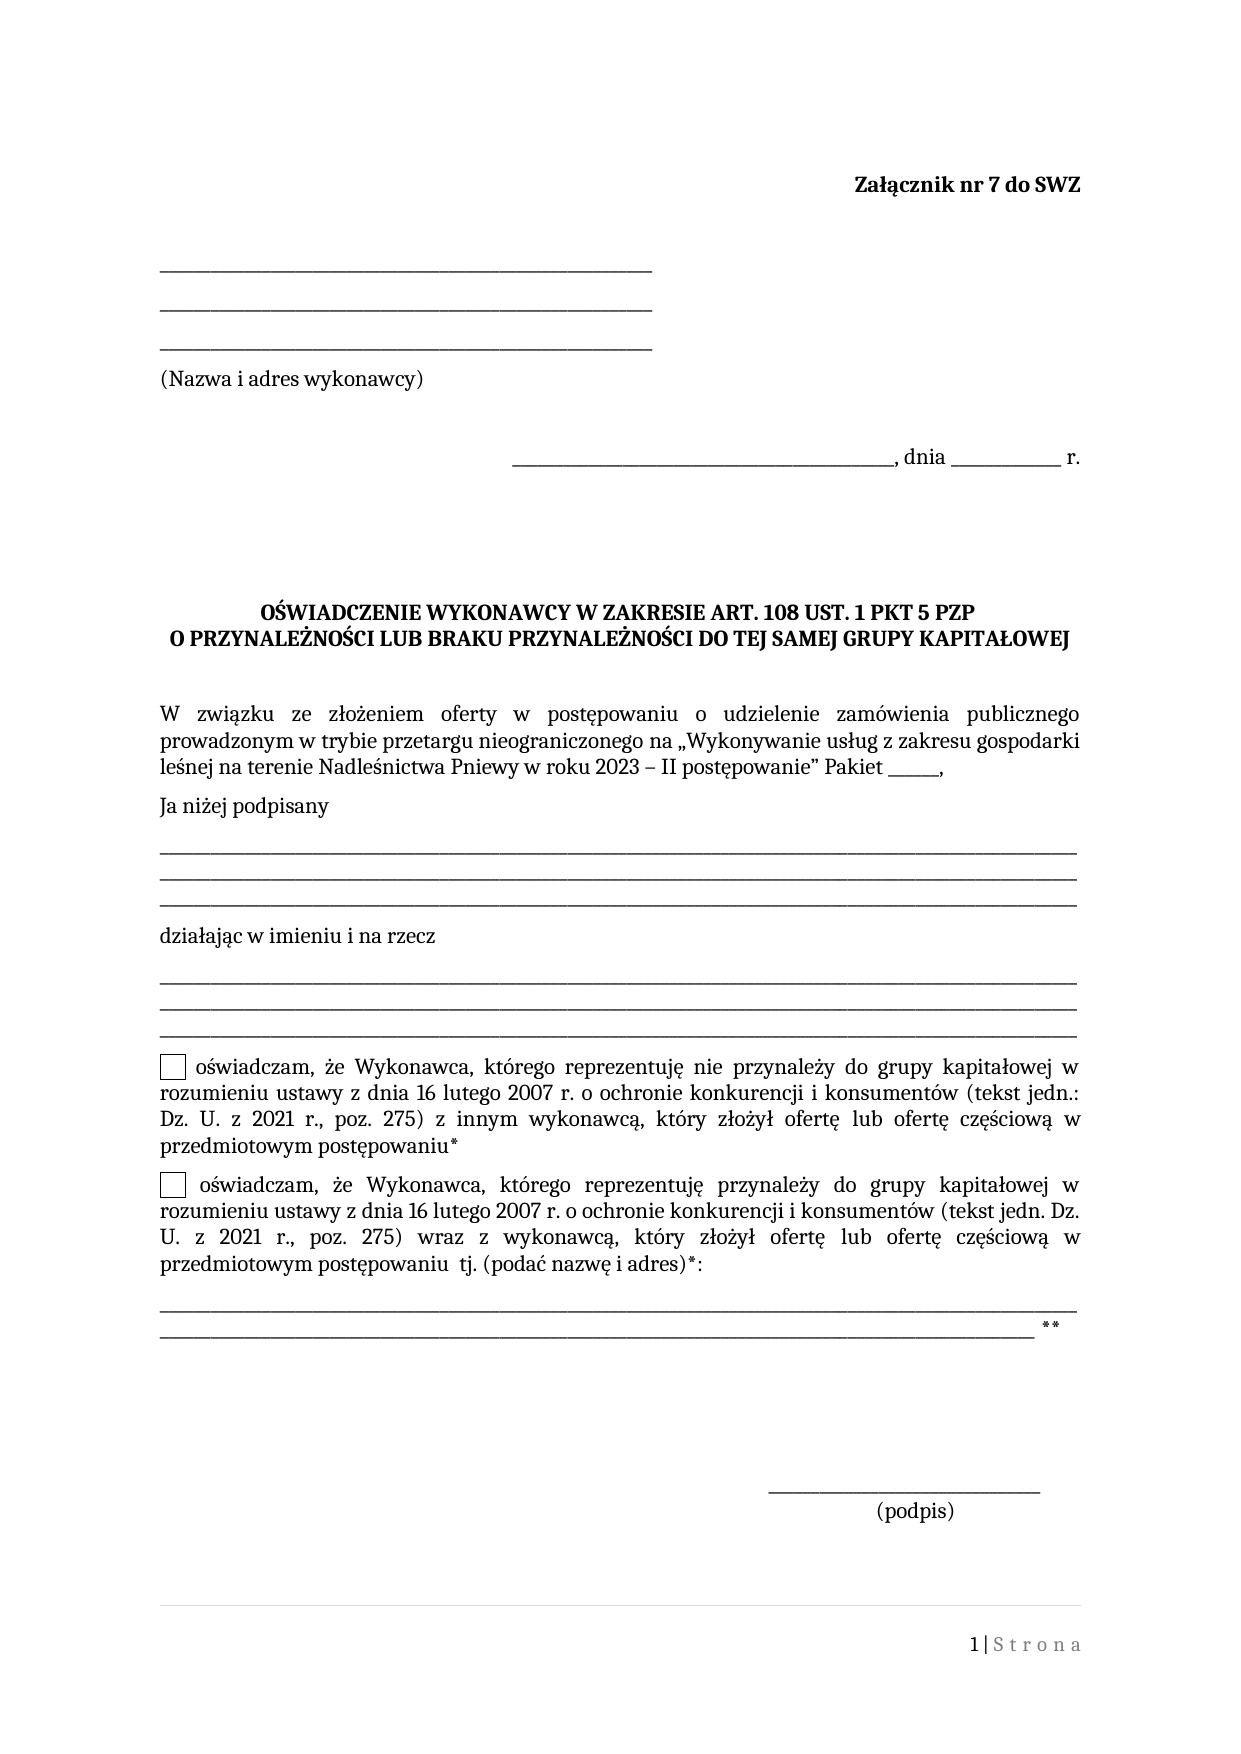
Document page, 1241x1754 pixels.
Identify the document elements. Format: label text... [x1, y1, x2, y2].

text OŚWIADCZENIE WYKONAWCY W ZAKRESIE ART. 108 UST. 1 PKT 5 PZP O PRZYNALEŻNOŚCI LUB BRAKU PRZYNALEŻNOŚCI DO TEJ SAMEJ GRUPY KAPITAŁOWEJ [159, 599, 1081, 652]
text __________________________________________________________ [159, 327, 1081, 354]
text (Nazwa i adres wykonawcy) [159, 366, 1081, 393]
text _____________________________________________, dnia _____________ r. [159, 444, 1081, 470]
text __________________________________________________________ [159, 288, 1081, 315]
text działając w imieniu i na rzecz [159, 923, 1081, 949]
text oświadczam, że Wykonawca, którego reprezentuję nie przynależy do grupy kapitałowej w rozumieniu ustawy z dnia 16 lutego 2007 r. o ochronie konkurencji i konsumentów (tekst jedn.: Dz. U. z 2021 r., poz. 275) z innym wykonawcą, który złożył ofertę lub ofertę częściową w przedmiotowym postępowaniu* [159, 1053, 1081, 1159]
text oświadczam, że Wykonawca, którego reprezentuję przynależy do grupy kapitałowej w rozumieniu ustawy z dnia 16 lutego 2007 r. o ochronie konkurencji i konsumentów (tekst jedn. Dz. U. z 2021 r., poz. 275) wraz z wykonawcą, który złożył ofertę lub ofertę częściową w przedmiotowym postępowaniu tj. (podać nazwę i adres)*: [159, 1171, 1081, 1277]
text __________________________________________________________ [159, 250, 1081, 276]
text Załącznik nr 7 do SWZ [159, 172, 1081, 198]
text ____________________________________________________________________________________________________________________________________________________________________________________________________________________________________________________________________________________________________________________________________ [159, 962, 1081, 1041]
text ____________________________________________________________________________________________________________________________________________________________________________________________________________________________________________________________________________________________________________________________________ [159, 831, 1081, 911]
text W związku ze złożeniem oferty w postępowaniu o udzielenie zamówienia publicznego prowadzonym w trybie przetargu nieograniczonego na „Wykonywanie usług z zakresu gospodarki leśnej na terenie Nadleśnictwa Pniewy w roku 2023 – II postępowanie” Pakiet ______, [159, 701, 1081, 780]
text ___________________________________________________________________________________________________________________________________________________________________________________________________________________ ** [159, 1289, 1081, 1342]
text ________________________________ (podpis) [750, 1471, 1081, 1524]
text Ja niżej podpisany [159, 793, 1081, 819]
